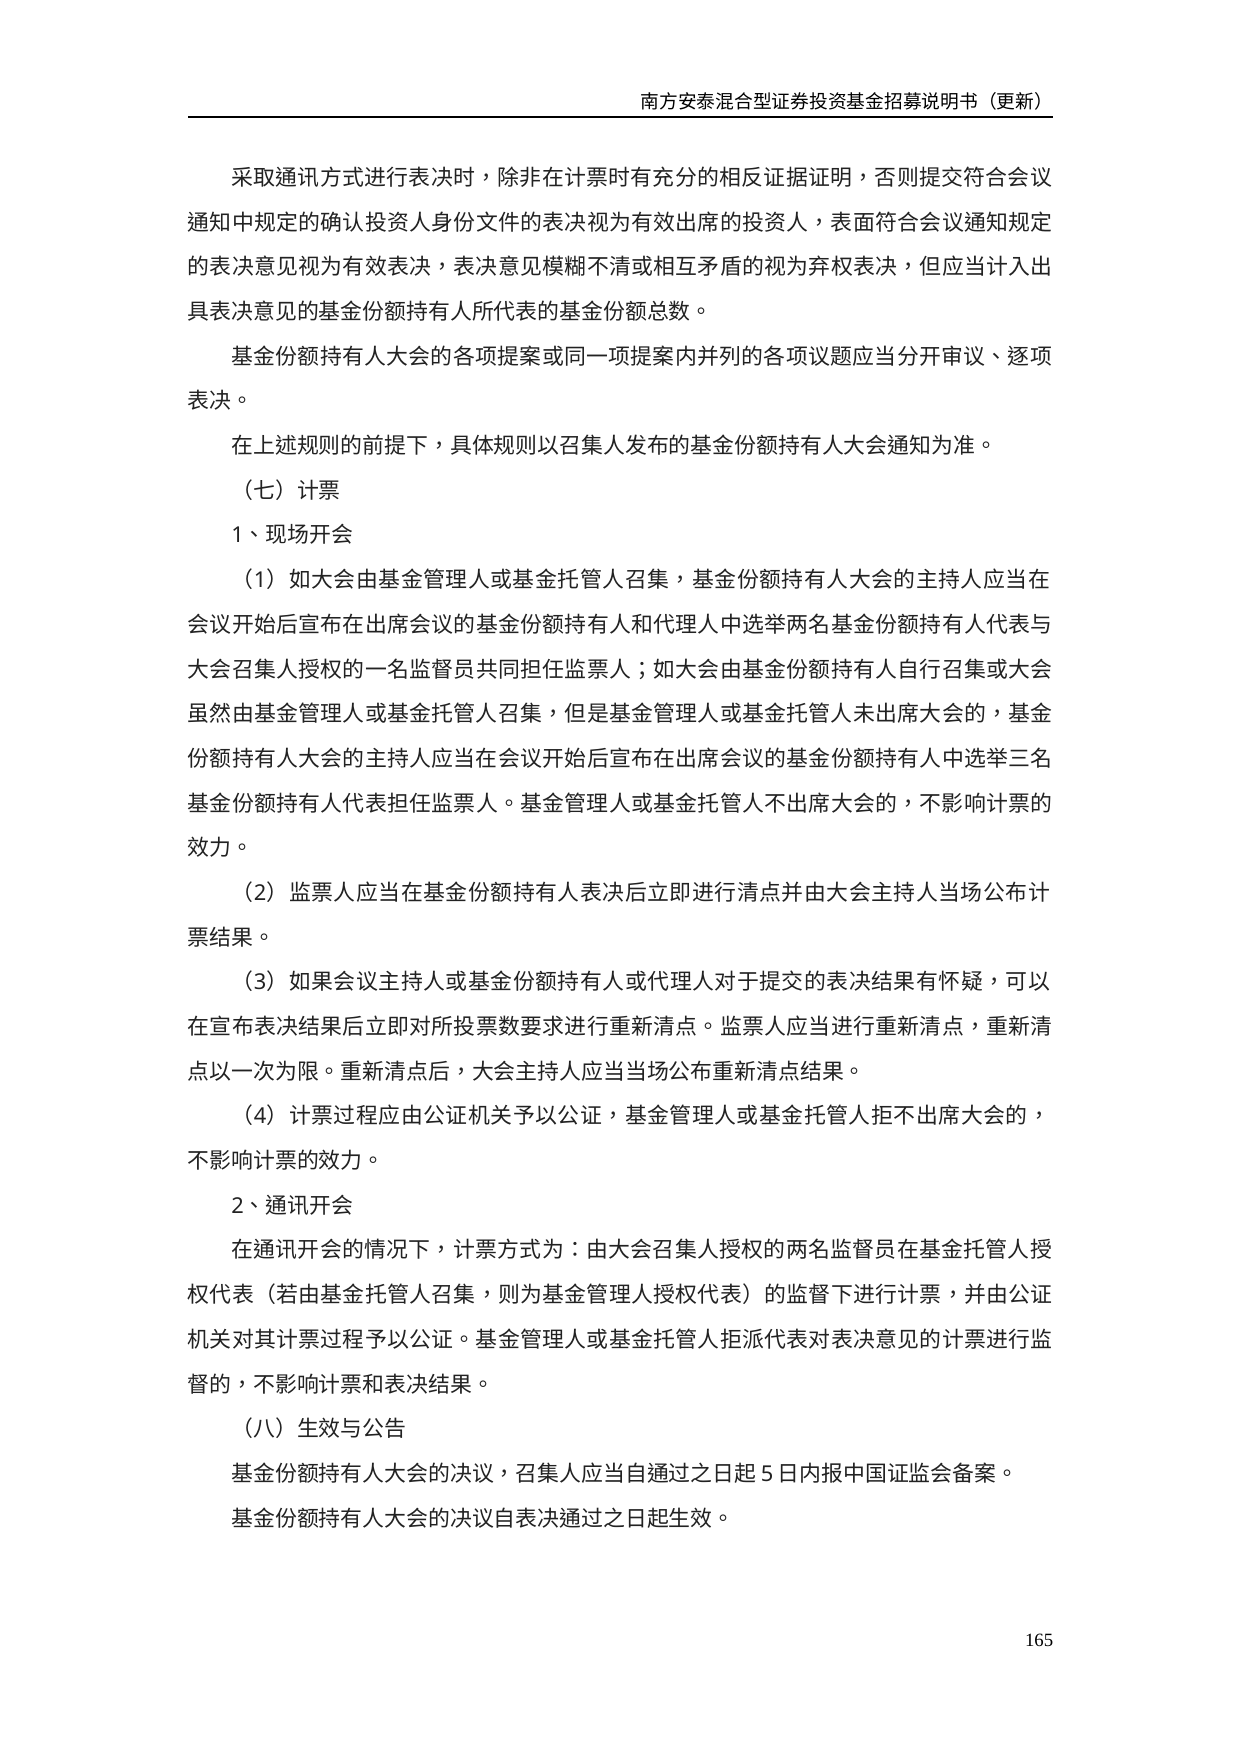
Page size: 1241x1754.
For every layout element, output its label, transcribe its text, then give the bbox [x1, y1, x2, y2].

text （1）如大会由基金管理人或基金托管人召集，基金份额持有人大会的主持人应当在会议开始后宣布在出席会议的基金份额持有人和代理人中选举两名基金份额持有人代表与大会召集人授权的一名监督员共同担任监票人；如大会由基金份额持有人自行召集或大会虽然由基金管理人或基金托管人召集，但是基金管理人或基金托管人未出席大会的，基金份额持有人大会的主持人应当在会议开始后宣布在出席会议的基金份额持有人中选举三名基金份额持有人代表担任监票人。基金管理人或基金托管人不出席大会的，不影响计票的效力。 [187, 564, 1053, 862]
text （2）监票人应当在基金份额持有人表决后立即进行清点并由大会主持人当场公布计票结果。 [187, 877, 1053, 951]
text （八）生效与公告 [187, 1413, 1053, 1443]
text 2、通讯开会 [187, 1190, 1053, 1219]
text 1、现场开会 [187, 519, 1053, 549]
text 基金份额持有人大会的各项提案或同一项提案内并列的各项议题应当分开审议、逐项表决。 [187, 341, 1053, 415]
text （七）计票 [187, 475, 1053, 504]
text 在上述规则的前提下，具体规则以召集人发布的基金份额持有人大会通知为准。 [187, 430, 1053, 460]
text 基金份额持有人大会的决议，召集人应当自通过之日起5日内报中国证监会备案。 [187, 1458, 1053, 1488]
text （4）计票过程应由公证机关予以公证，基金管理人或基金托管人拒不出席大会的，不影响计票的效力。 [187, 1100, 1053, 1175]
text 基金份额持有人大会的决议自表决通过之日起生效。 [187, 1503, 1053, 1532]
text （3）如果会议主持人或基金份额持有人或代理人对于提交的表决结果有怀疑，可以在宣布表决结果后立即对所投票数要求进行重新清点。监票人应当进行重新清点，重新清点以一次为限。重新清点后，大会主持人应当当场公布重新清点结果。 [187, 966, 1053, 1086]
text 采取通讯方式进行表决时，除非在计票时有充分的相反证据证明，否则提交符合会议通知中规定的确认投资人身份文件的表决视为有效出席的投资人，表面符合会议通知规定的表决意见视为有效表决，表决意见模糊不清或相互矛盾的视为弃权表决，但应当计入出具表决意见的基金份额持有人所代表的基金份额总数。 [187, 162, 1053, 326]
text 在通讯开会的情况下，计票方式为：由大会召集人授权的两名监督员在基金托管人授权代表（若由基金托管人召集，则为基金管理人授权代表）的监督下进行计票，并由公证机关对其计票过程予以公证。基金管理人或基金托管人拒派代表对表决意见的计票进行监督的，不影响计票和表决结果。 [187, 1234, 1053, 1398]
